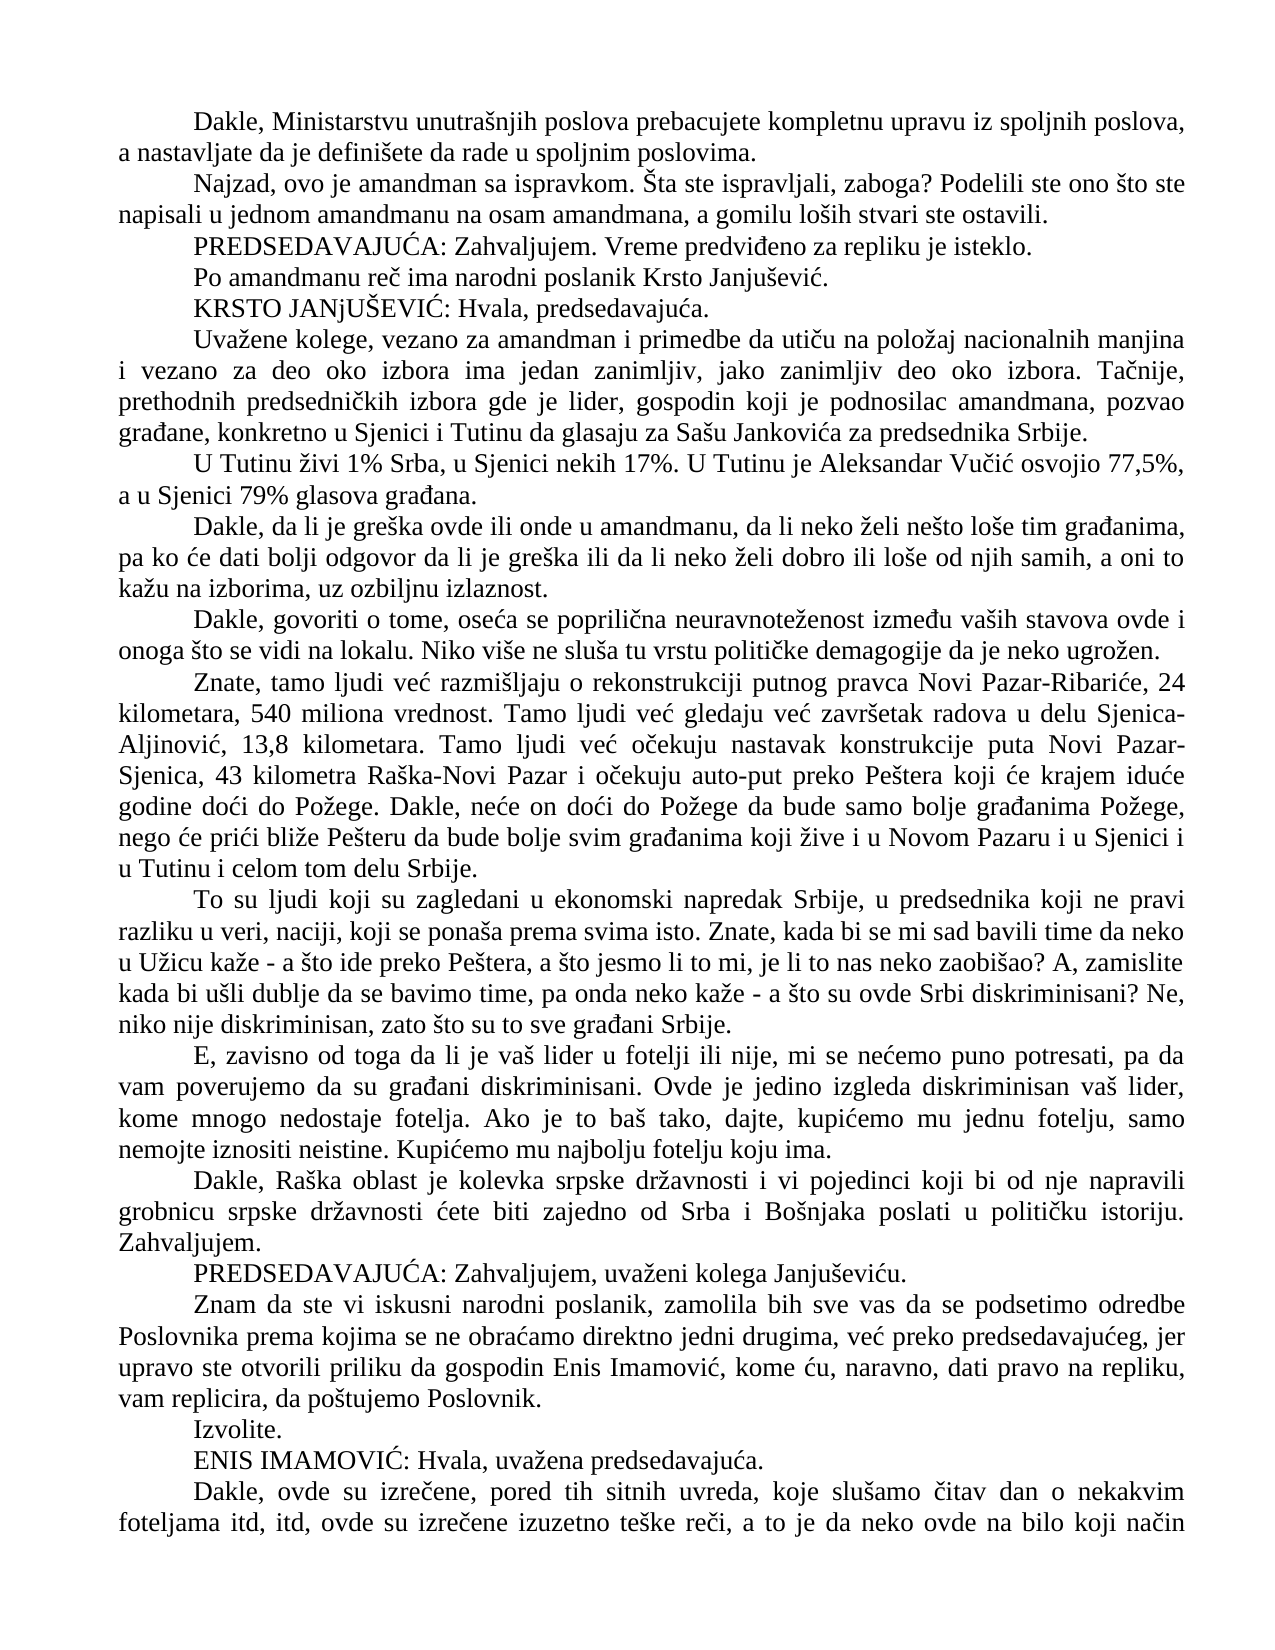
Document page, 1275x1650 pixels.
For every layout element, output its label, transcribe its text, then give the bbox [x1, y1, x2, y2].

text Najzad, ovo je amandman sa ispravkom. Šta ste ispravljali, zaboga? Podelili ste ono što ste napisali u jednom amandmanu na osam amandmana, a gomilu loših stvari ste ostavili. [118, 167, 1186, 229]
text Dakle, Raška oblast je kolevka srpske državnosti i vi pojedinci koji bi od nje napravili grobnicu srpske državnosti ćete biti zajedno od Srba i Bošnjaka poslati u političku istoriju. Zahvaljujem. [118, 1164, 1186, 1257]
text Dakle, govoriti o tome, oseća se poprilična neuravnoteženost između vaših stavova ovde i onoga što se vidi na lokalu. Niko više ne sluša tu vrstu političke demagogije da je neko ugrožen. [118, 603, 1186, 666]
text E, zavisno od toga da li je vaš lider u fotelji ili nije, mi se nećemo puno potresati, pa da vam poverujemo da su građani diskriminisani. Ovde je jedino izgleda diskriminisan vaš lider, kome mnogo nedostaje fotelja. Ako je to baš tako, dajte, kupićemo mu jednu fotelju, samo nemojte iznositi neistine. Kupićemo mu najbolju fotelju koju ima. [118, 1039, 1186, 1164]
text Dakle, Ministarstvu unutrašnjih poslova prebacujete kompletnu upravu iz spoljnih poslova, a nastavljate da je definišete da rade u spoljnim poslovima. [118, 105, 1186, 167]
text U Tutinu živi 1% Srba, u Sjenici nekih 17%. U Tutinu je Aleksandar Vučić osvojio 77,5%, a u Sjenici 79% glasova građana. [118, 448, 1186, 510]
text PREDSEDAVAJUĆA: Zahvaljujem. Vreme predviđeno za repliku je isteklo. [118, 229, 1186, 261]
text Uvažene kolege, vezano za amandman i primedbe da utiču na položaj nacionalnih manjina i vezano za deo oko izbora ima jedan zanimljiv, jako zanimljiv deo oko izbora. Tačnije, prethodnih predsedničkih izbora gde je lider, gospodin koji je podnosilac amandmana, pozvao građane, konkretno u Sjenici i Tutinu da glasaju za Sašu Jankovića za predsednika Srbije. [118, 323, 1186, 448]
text Po amandmanu reč ima narodni poslanik Krsto Janjušević. [118, 261, 1186, 292]
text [118, 1475, 1186, 1538]
text Dakle, da li je greška ovde ili onde u amandmanu, da li neko želi nešto loše tim građanima, pa ko će dati bolji odgovor da li je greška ili da li neko želi dobro ili loše od njih samih, a oni to kažu na izborima, uz ozbiljnu izlaznost. [118, 510, 1186, 603]
text Znate, tamo ljudi već razmišljaju o rekonstrukciji putnog pravca Novi Pazar-Ribariće, 24 kilometara, 540 miliona vrednost. Tamo ljudi već gledaju već završetak radova u delu Sjenica-Aljinović, 13,8 kilometara. Tamo ljudi već očekuju nastavak konstrukcije puta Novi Pazar-Sjenica, 43 kilometra Raška-Novi Pazar i očekuju auto-put preko Peštera koji će krajem iduće godine doći do Požege. Dakle, neće on doći do Požege da bude samo bolje građanima Požege, nego će prići bliže Pešteru da bude bolje svim građanima koji žive i u Novom Pazaru i u Sjenici i u Tutinu i celom tom delu Srbije. [118, 666, 1186, 884]
text Izvolite. [118, 1413, 1186, 1444]
text KRSTO JANjUŠEVIĆ: Hvala, predsedavajuća. [118, 292, 1186, 323]
text Znam da ste vi iskusni narodni poslanik, zamolila bih sve vas da se podsetimo odredbe Poslovnika prema kojima se ne obraćamo direktno jedni drugima, već preko predsedavajućeg, jer upravo ste otvorili priliku da gospodin Enis Imamović, kome ću, naravno, dati pravo na repliku, vam replicira, da poštujemo Poslovnik. [118, 1288, 1186, 1413]
text ENIS IMAMOVIĆ: Hvala, uvažena predsedavajuća. [118, 1444, 1186, 1475]
text PREDSEDAVAJUĆA: Zahvaljujem, uvaženi kolega Janjuševiću. [118, 1257, 1186, 1288]
text To su ljudi koji su zagledani u ekonomski napredak Srbije, u predsednika koji ne pravi razliku u veri, naciji, koji se ponaša prema svima isto. Znate, kada bi se mi sad bavili time da neko u Užicu kaže - a što ide preko Peštera, a što jesmo li to mi, je li to nas neko zaobišao? A, zamislite kada bi ušli dublje da se bavimo time, pa onda neko kaže - a što su ovde Srbi diskriminisani? Ne, niko nije diskriminisan, zato što su to sve građani Srbije. [118, 884, 1186, 1039]
